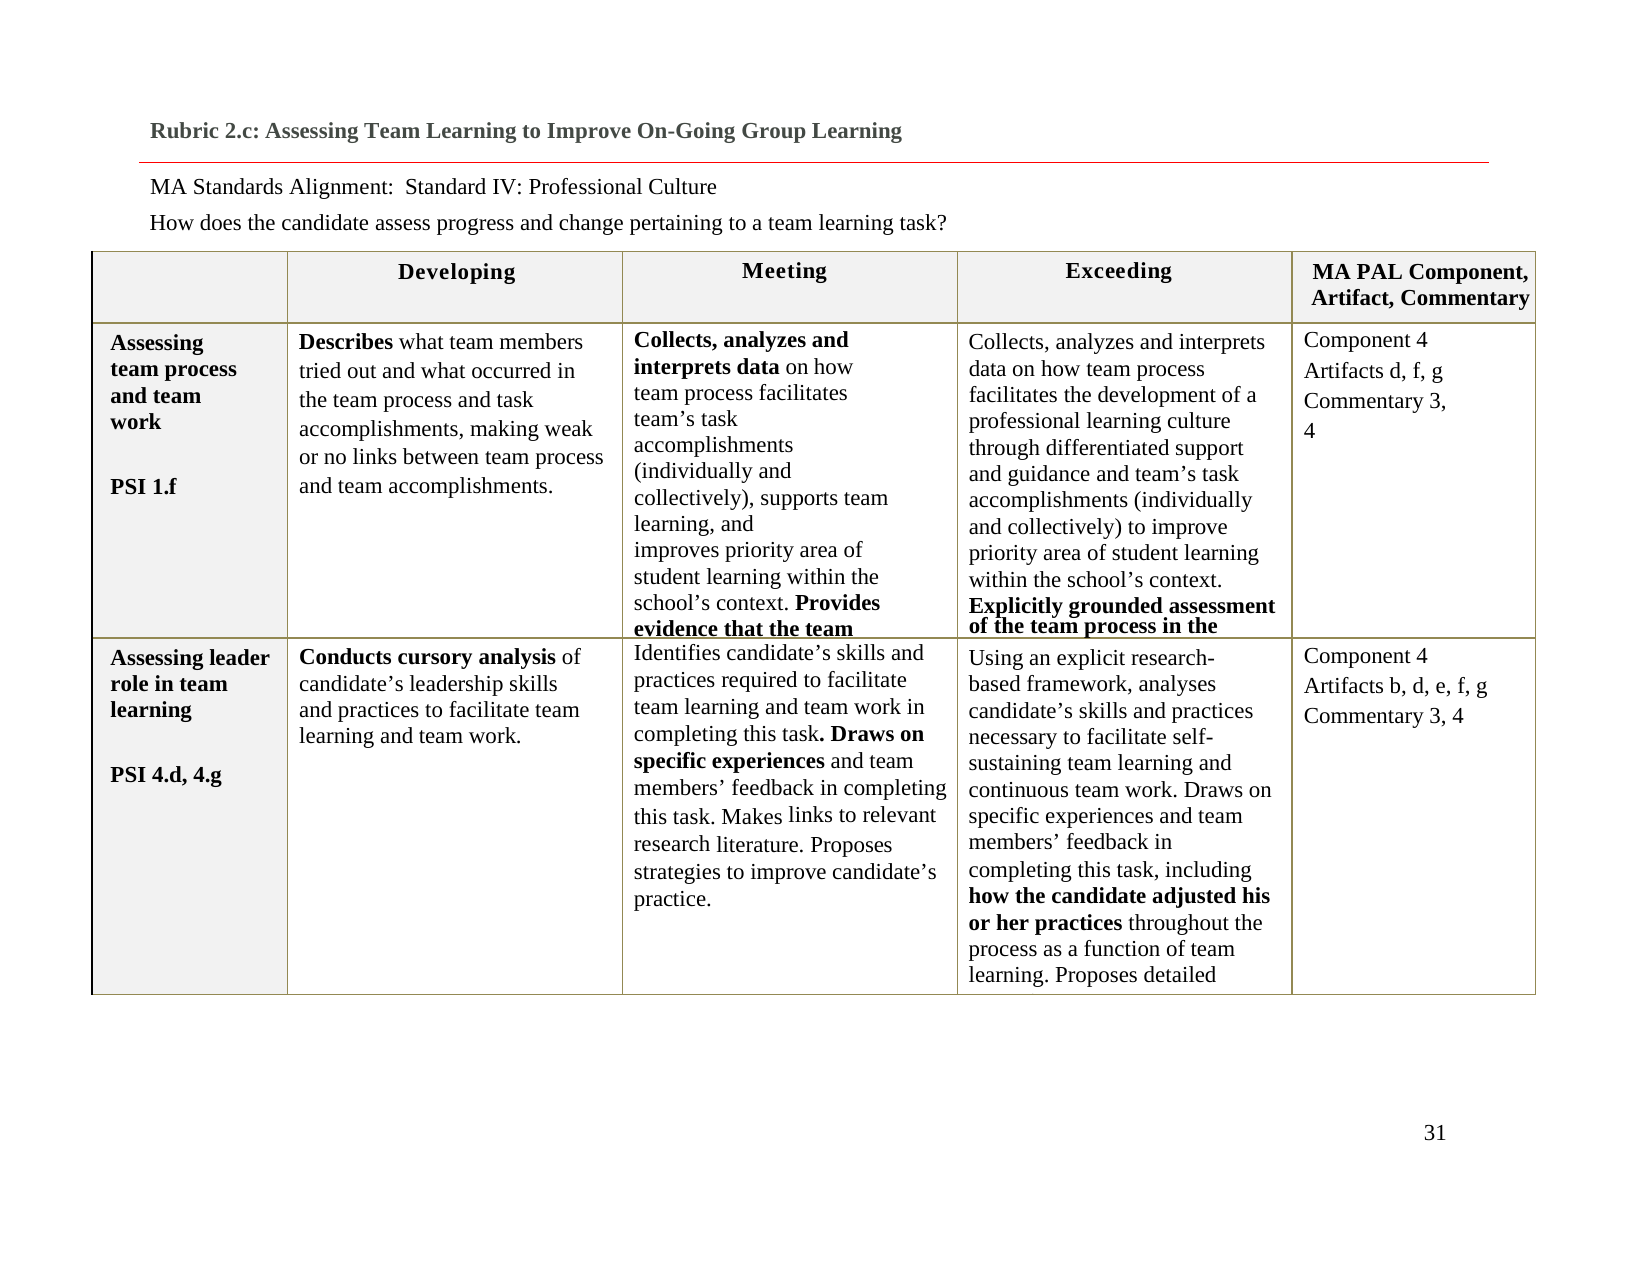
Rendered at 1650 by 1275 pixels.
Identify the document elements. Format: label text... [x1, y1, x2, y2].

table_header Developing [288, 252, 622, 322]
table_cell Component 4 Artifacts b, d, e, f, g Commentary 3, 4 [1293, 639, 1535, 994]
table_cell Collects, analyzes and interprets data on how team process facilitates the development of a professional learning culture through differentiated support and guidance and team’s task accomplishments (individually and collectively) to improve priority area of student learning within the school’s context. Explicitly grounded assessment of the team process in the [958, 324, 1291, 637]
subtitle Rubric 2.c: Assessing Team Learning to Improve On-Going Group Learning [150, 117, 1548, 144]
table_cell Identifies candidate’s skills and practices required to facilitate team learning and team work in completing this task. Draws on specific experiences and team members’ feedback in completing this task. Makes links to relevant research literature. Proposes strategies to improve candidate’s practice. [623, 639, 957, 994]
text MA Standards Alignment: Standard IV: Professional Culture [150, 173, 1548, 199]
table_cell Assessing leader role in team learning PSI 4.d, 4.g [93, 639, 287, 994]
table_cell Describes what team members tried out and what occurred in the team process and task accomplishments, making weak or no links between team process and team accomplishments. [288, 324, 622, 637]
table_cell Using an explicit research- based framework, analyses candidate’s skills and practices necessary to facilitate self-sustaining team learning and continuous team work. Draws on specific experiences and team members’ feedback in completing this task, including how the candidate adjusted his or her practices throughout the process as a function of team learning. Proposes detailed strategies to [958, 639, 1291, 994]
table_header Meeting [623, 252, 957, 322]
table_header Exceeding [958, 252, 1291, 322]
table_header [93, 252, 287, 322]
table_cell Assessing team process and team work PSI 1.f [93, 324, 287, 637]
text How does the candidate assess progress and change pertaining to a team learning task? [149, 209, 1548, 236]
table_cell Collects, analyzes and interprets data on how team process facilitates team’s task accomplishments (individually and collectively), supports team learning, and improves priority area of student learning within the school’s context. Provides evidence that the team developed capacity as a learning community, making [623, 324, 957, 637]
table_cell Component 4 Artifacts d, f, g Commentary 3, 4 [1293, 324, 1535, 637]
table_header MA PAL Component, Artifact, Commentary [1293, 252, 1535, 322]
table_cell Conducts cursory analysis of candidate’s leadership skills and practices to facilitate team learning and team work. [288, 639, 622, 994]
